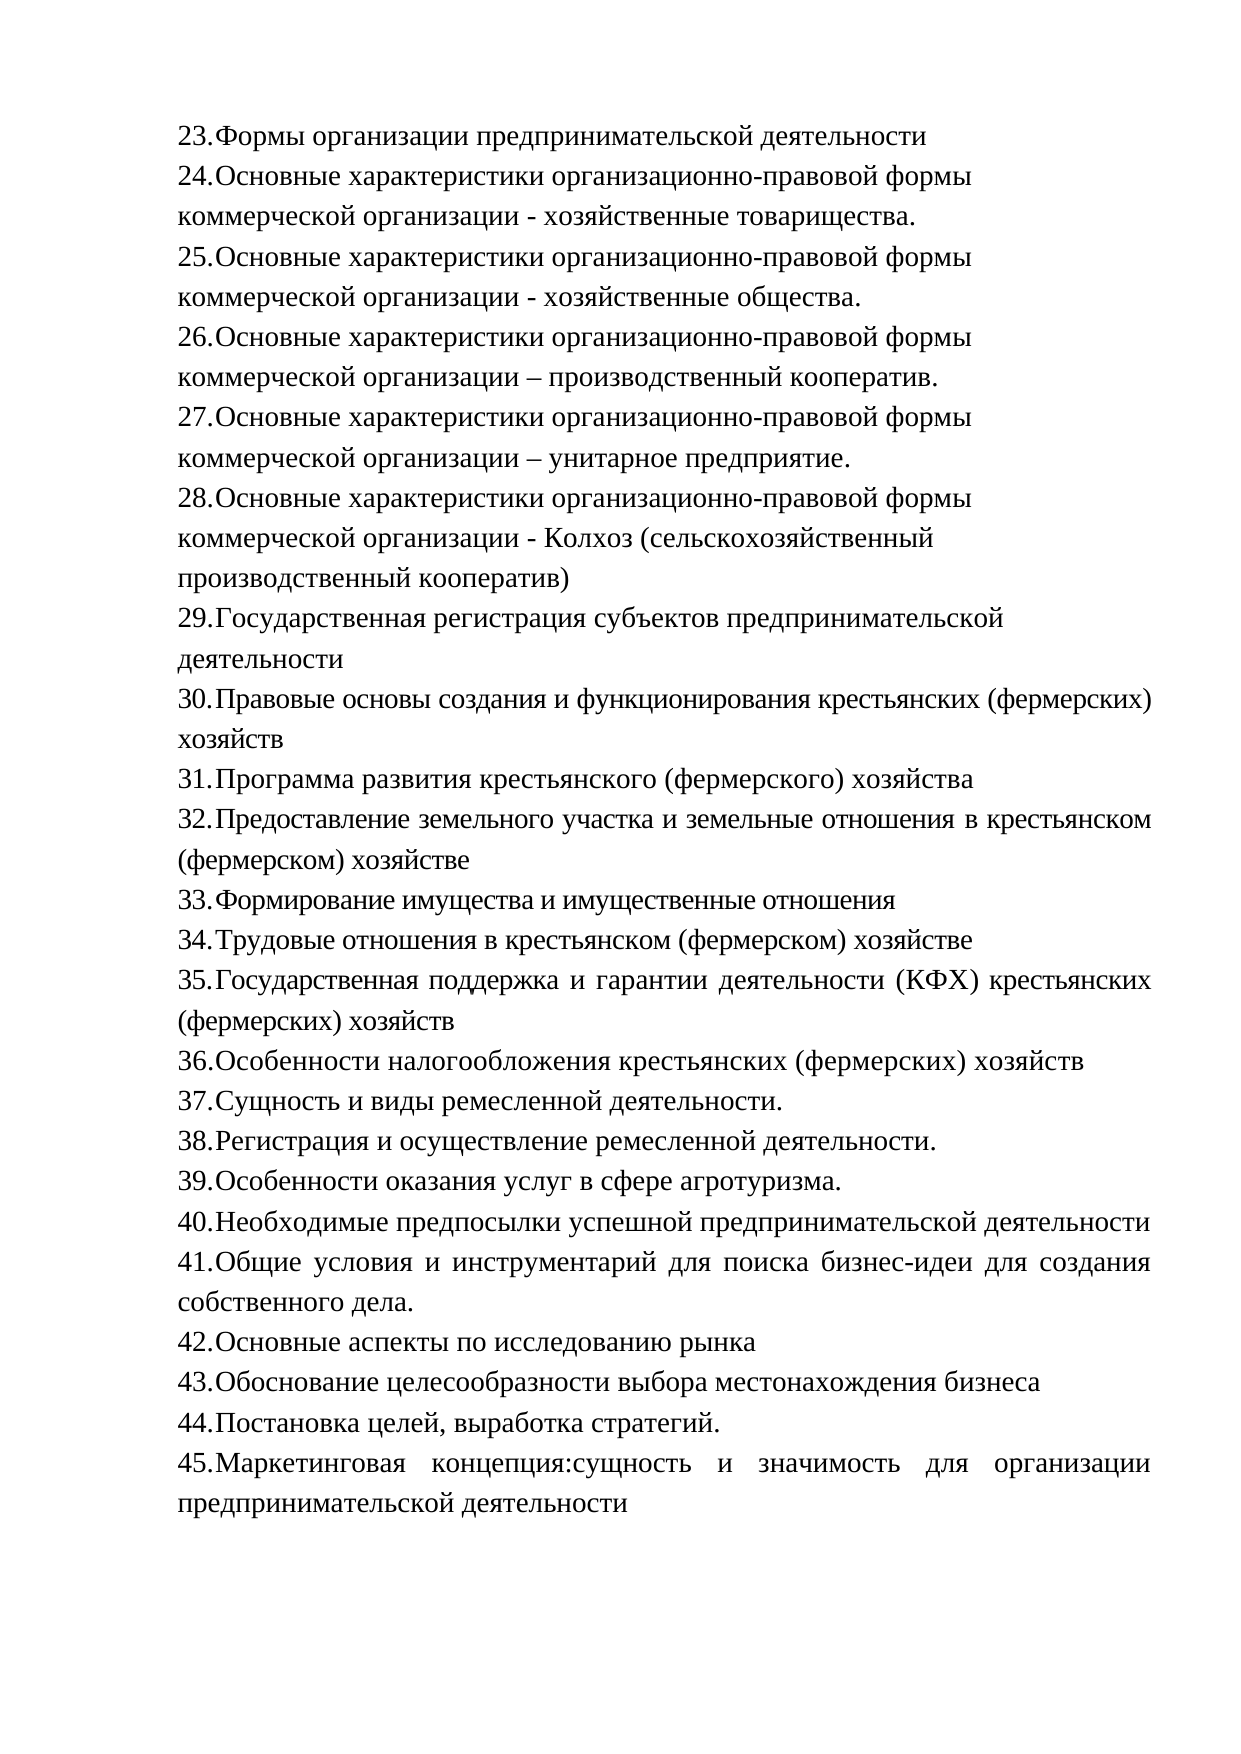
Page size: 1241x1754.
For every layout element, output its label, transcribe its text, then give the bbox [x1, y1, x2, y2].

list Программа развития крестьянского (фермерского) хозяйства [177, 761, 1152, 795]
list Необходимые предпосылки успешной предпринимательской деятельности [177, 1204, 1152, 1237]
list Основные аспекты по исследованию рынка [177, 1324, 1152, 1358]
list Правовые основы создания и функционирования крестьянских (фермерских) хозяйств [177, 681, 1152, 755]
list Основные характеристики организационно-правовой формы коммерческой организации - Колхоз (сельскохозяйственный производственный кооператив) [177, 480, 1152, 594]
list Трудовые отношения в крестьянском (фермерском) хозяйстве [177, 922, 1152, 956]
list Основные характеристики организационно-правовой формы коммерческой организации - хозяйственные товарищества. [177, 158, 1152, 232]
list Постановка целей, выработка стратегий. [177, 1405, 1152, 1438]
list Регистрация и осуществление ремесленной деятельности. [177, 1123, 1152, 1157]
list Государственная регистрация субъектов предпринимательской деятельности [177, 601, 1152, 674]
list Особенности налогообложения крестьянских (фермерских) хозяйств [177, 1043, 1152, 1076]
list Государственная поддержка и гарантии деятельности (КФХ) крестьянских (фермерских) хозяйств [177, 962, 1152, 1036]
list Формы организации предпринимательской деятельности [177, 118, 1152, 152]
list Основные характеристики организационно-правовой формы коммерческой организации - хозяйственные общества. [177, 239, 1152, 312]
list Общие условия и инструментарий для поиска бизнес-идеи для создания собственного дела. [177, 1244, 1152, 1318]
list Основные характеристики организационно-правовой формы коммерческой организации – производственный кооператив. [177, 319, 1152, 393]
list Особенности оказания услуг в сфере агротуризма. [177, 1163, 1152, 1197]
list Формирование имущества и имущественные отношения [177, 882, 1152, 916]
list Предоставление земельного участка и земельные отношения в крестьянском (фермерском) хозяйстве [177, 802, 1152, 875]
list Сущность и виды ремесленной деятельности. [177, 1083, 1152, 1117]
list Обоснование целесообразности выбора местонахождения бизнеса [177, 1364, 1152, 1398]
list Маркетинговая концепция:сущность и значимость для организации предпринимательской деятельности [177, 1445, 1152, 1519]
list Основные характеристики организационно-правовой формы коммерческой организации – унитарное предприятие. [177, 399, 1152, 473]
